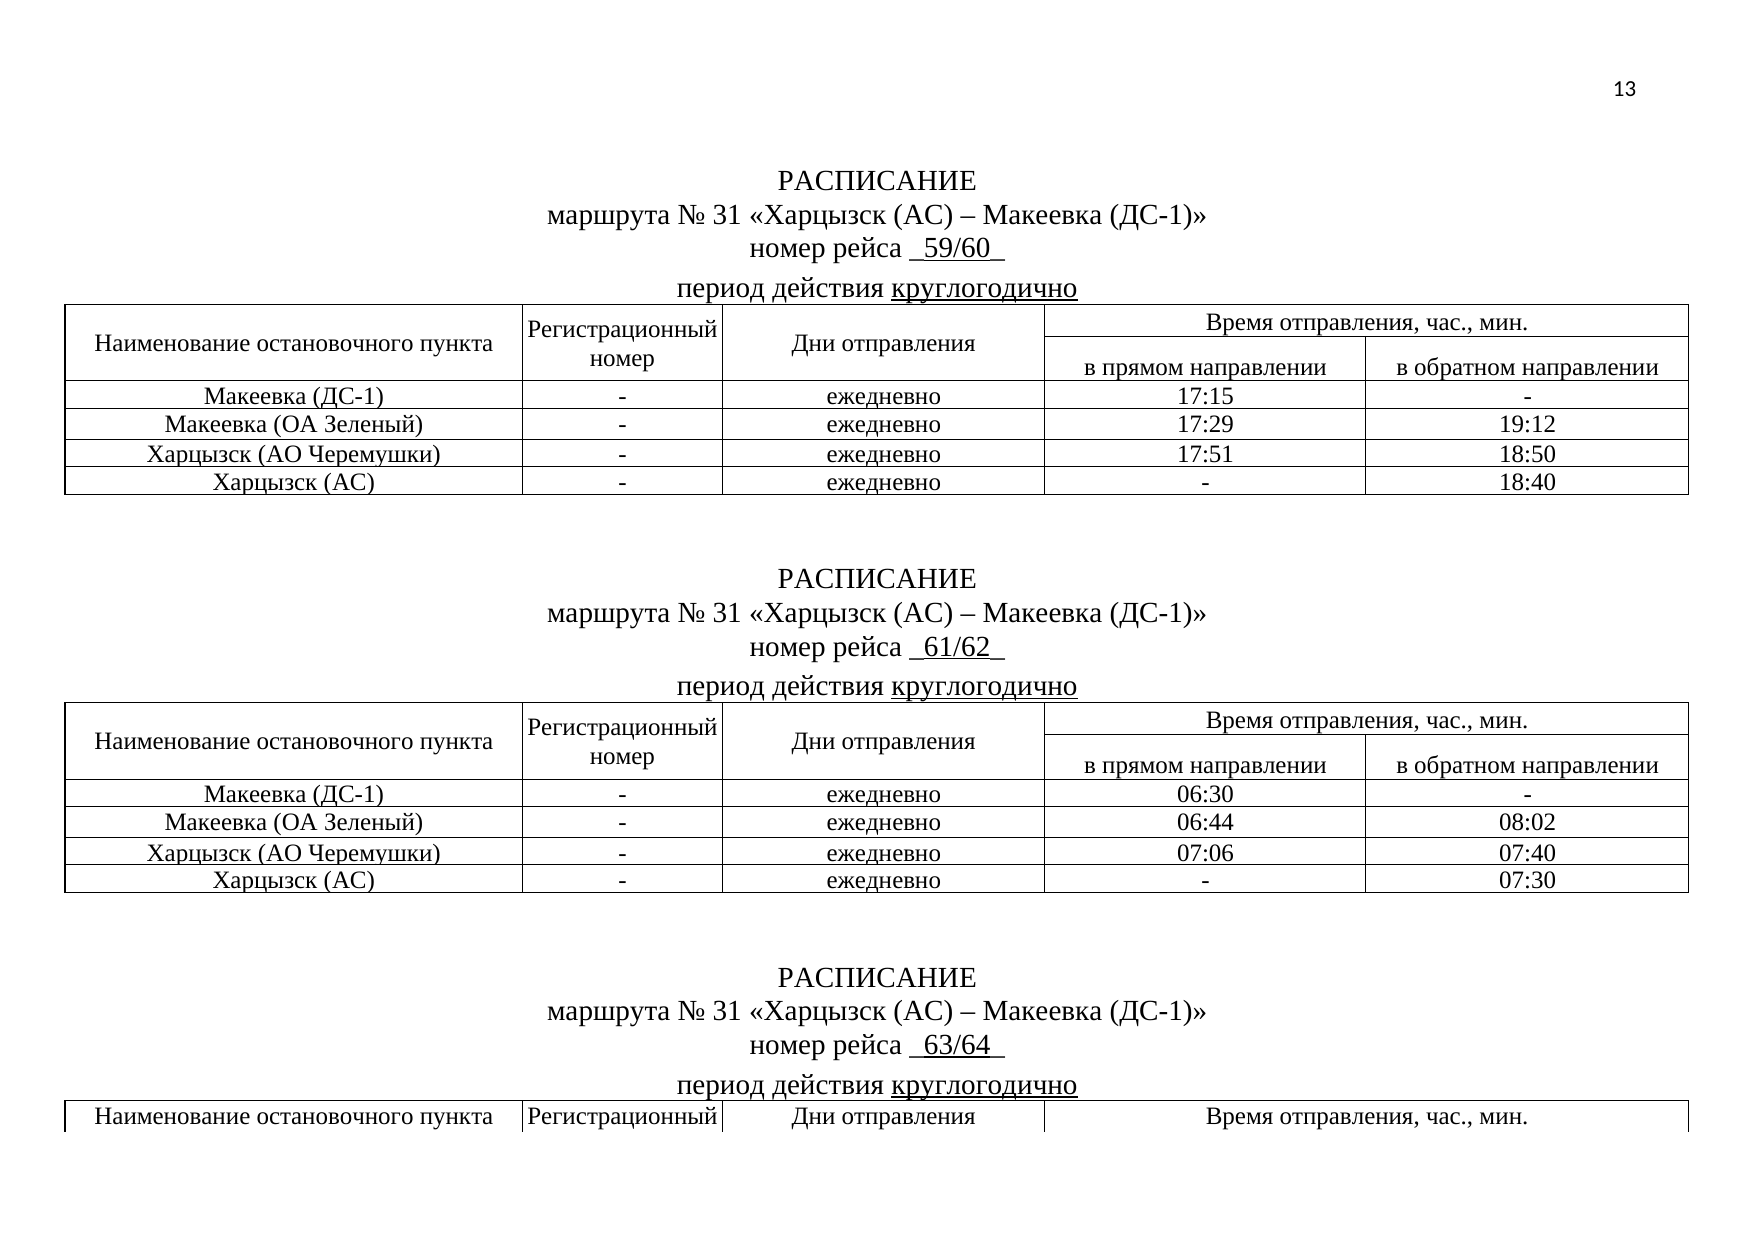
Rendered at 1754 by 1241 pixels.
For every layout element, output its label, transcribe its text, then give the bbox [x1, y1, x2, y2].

table_cell - [1366, 780, 1688, 806]
text период действия круглогодично [118, 668, 1636, 702]
table_header Регистрационный номер [523, 305, 722, 380]
table_cell 18:50 [1366, 440, 1688, 466]
table_header Время отправления, час., мин. [1045, 703, 1688, 734]
table_header Наименование остановочного пункта [66, 703, 522, 778]
text период действия круглогодично [118, 270, 1636, 304]
table_cell - [523, 381, 722, 408]
table_cell ежедневно [723, 381, 1044, 408]
text РАСПИСАНИЕ [118, 163, 1636, 197]
table_cell в обратном направлении [1366, 337, 1688, 380]
table_cell 19:12 [1366, 409, 1688, 438]
table_cell 08:02 [1366, 807, 1688, 837]
table_header Дни отправления [723, 703, 1044, 778]
table_cell 07:06 [1045, 838, 1365, 864]
table_cell 17:29 [1045, 409, 1365, 438]
table_cell в обратном направлении [1366, 735, 1688, 778]
table_header Время отправления, час., мин. [1045, 305, 1688, 336]
table_header Регистрационный номер [523, 703, 722, 778]
table_cell Макеевка (ДС-1) [66, 780, 522, 806]
text маршрута № 31 «Харцызск (АС) – Макеевка (ДС-1)» [118, 595, 1636, 629]
table_cell ежедневно [723, 807, 1044, 837]
table_cell ежедневно [723, 467, 1044, 493]
table_header Наименование остановочного пункта [66, 305, 522, 380]
table_cell 17:15 [1045, 381, 1365, 408]
table_cell в прямом направлении [1045, 735, 1365, 778]
text РАСПИСАНИЕ [118, 562, 1636, 595]
text РАСПИСАНИЕ [118, 960, 1636, 993]
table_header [523, 1101, 722, 1132]
text маршрута № 31 «Харцызск (АС) – Макеевка (ДС-1)» [118, 993, 1636, 1027]
table_header Дни отправления [723, 305, 1044, 380]
table_cell ежедневно [723, 440, 1044, 466]
table_cell ежедневно [723, 409, 1044, 438]
table_cell - [523, 409, 722, 438]
table_cell - [523, 838, 722, 864]
table_cell ежедневно [723, 780, 1044, 806]
table_cell - [523, 807, 722, 837]
table_cell 07:40 [1366, 838, 1688, 864]
table_cell Харцызск (АС) [66, 865, 522, 892]
table_cell - [1366, 381, 1688, 408]
text номер рейса _63/64_ [118, 1027, 1636, 1061]
table_header Время отправления, час., мин. [1045, 1101, 1688, 1132]
table_cell Макеевка (ОА Зеленый) [66, 409, 522, 438]
table_cell - [1045, 865, 1365, 892]
table_cell ежедневно [723, 865, 1044, 892]
table_cell - [523, 440, 722, 466]
text маршрута № 31 «Харцызск (АС) – Макеевка (ДС-1)» [118, 197, 1636, 231]
table_cell ежедневно [723, 838, 1044, 864]
table_cell 06:44 [1045, 807, 1365, 837]
text номер рейса _59/60_ [118, 231, 1636, 264]
table_cell Макеевка (ОА Зеленый) [66, 807, 522, 837]
table_cell 17:51 [1045, 440, 1365, 466]
table_cell в прямом направлении [1045, 337, 1365, 380]
table_cell 18:40 [1366, 467, 1688, 493]
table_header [66, 1101, 522, 1132]
table_cell 07:30 [1366, 865, 1688, 892]
table_cell - [523, 467, 722, 493]
table_cell Харцызск (АО Черемушки) [66, 838, 522, 864]
table_cell - [523, 865, 722, 892]
table_cell Харцызск (АО Черемушки) [66, 440, 522, 466]
text номер рейса _61/62_ [118, 629, 1636, 662]
table_cell Макеевка (ДС-1) [66, 381, 522, 408]
text период действия круглогодично [118, 1067, 1636, 1100]
table_cell - [1045, 467, 1365, 493]
table_cell - [523, 780, 722, 806]
table_header Дни отправления [723, 1101, 1044, 1132]
table_cell Харцызск (АС) [66, 467, 522, 493]
table_cell 06:30 [1045, 780, 1365, 806]
